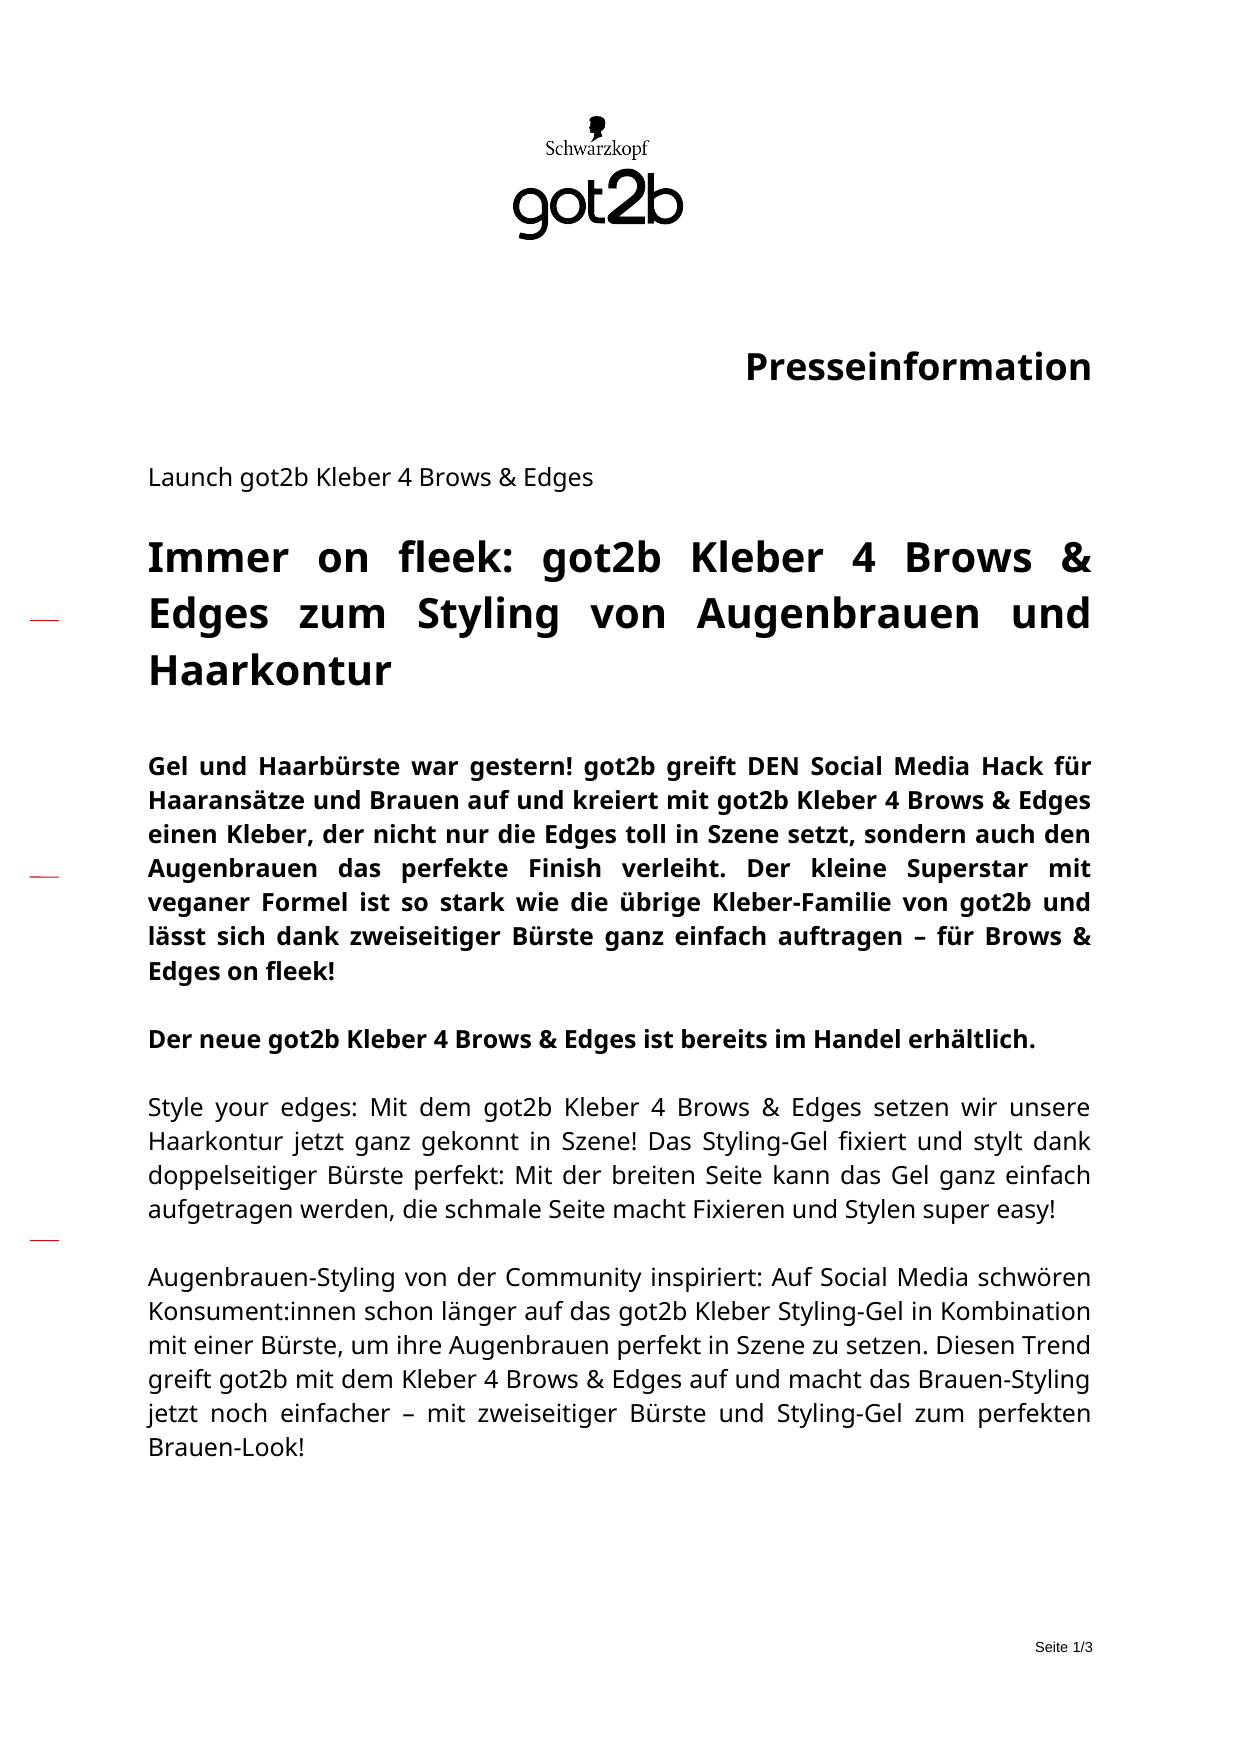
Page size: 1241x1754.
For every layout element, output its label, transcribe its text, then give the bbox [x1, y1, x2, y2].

text Launch got2b Kleber 4 Brows & Edges [148, 459, 1092, 493]
picture [494, 104, 1093, 257]
text Augenbrauen-Styling von der Community inspiriert: Auf Social Media schwören Konsument:innen schon länger auf das got2b Kleber Styling-Gel in Kombination mit einer Bürste, um ihre Augenbrauen perfekt in Szene zu setzen. Diesen Trend greift got2b mit dem Kleber 4 Brows & Edges auf und macht das Brauen-Styling jetzt noch einfacher – mit zweiseitiger Bürste und Styling-Gel zum perfekten Brauen-Look! [148, 1260, 1092, 1464]
text Immer on fleek: got2b Kleber 4 Brows & Edges zum Styling von Augenbrauen und Haarkontur [148, 527, 1092, 698]
text Der neue got2b Kleber 4 Brows & Edges ist bereits im Handel erhältlich. [148, 1021, 1092, 1055]
text Style your edges: Mit dem got2b Kleber 4 Brows & Edges setzen wir unsere Haarkontur jetzt ganz gekonnt in Szene! Das Styling-Gel fixiert und stylt dank doppelseitiger Bürste perfekt: Mit der breiten Seite kann das Gel ganz einfach aufgetragen werden, die schmale Seite macht Fixieren und Stylen super easy! [148, 1089, 1092, 1226]
text Gel und Haarbürste war gestern! got2b greift DEN Social Media Hack für Haaransätze und Brauen auf und kreiert mit got2b Kleber 4 Brows & Edges einen Kleber, der nicht nur die Edges toll in Szene setzt, sondern auch den Augenbrauen das perfekte Finish verleiht. Der kleine Superstar mit veganer Formel ist so stark wie die übrige Kleber-Familie von got2b und lässt sich dank zweiseitiger Bürste ganz einfach auftragen – für Brows & Edges on fleek! [148, 749, 1092, 987]
text Presseinformation [148, 340, 1092, 391]
